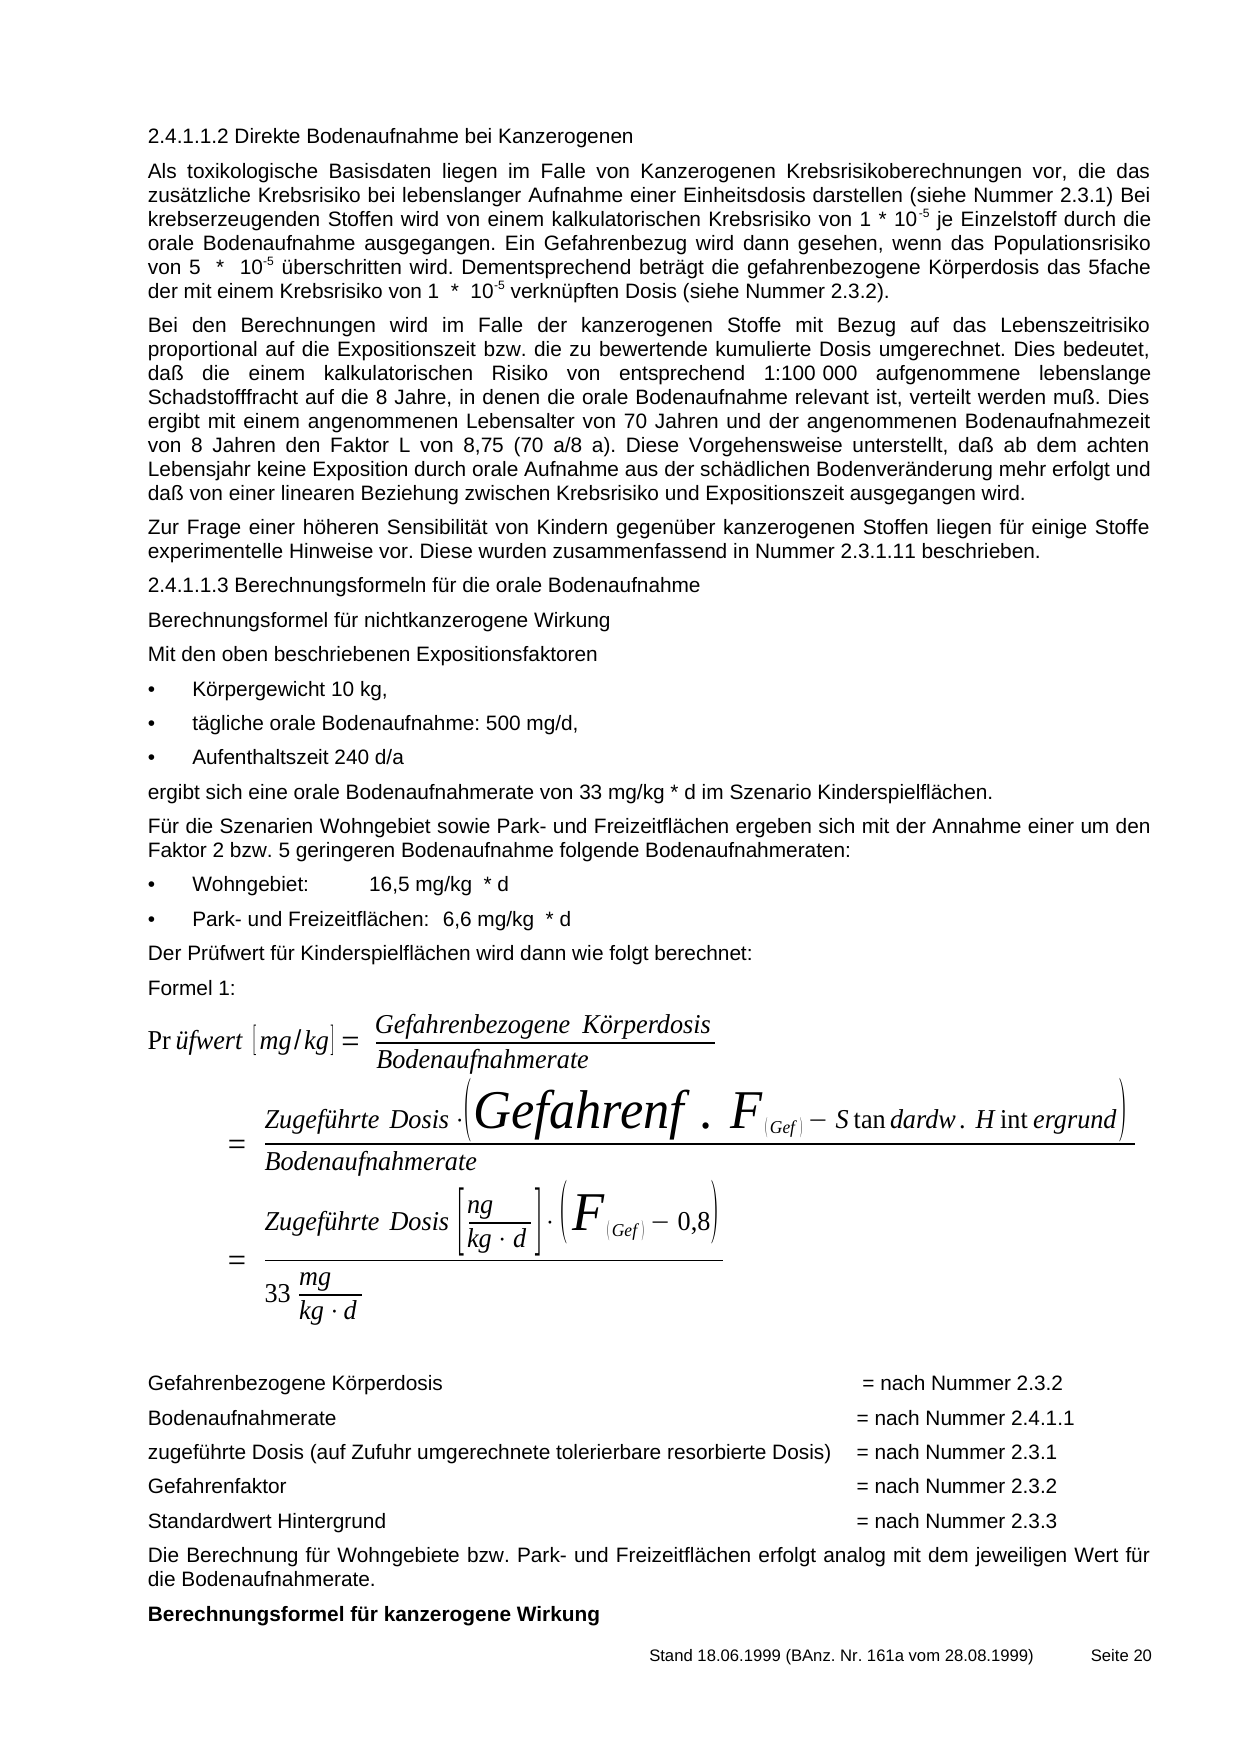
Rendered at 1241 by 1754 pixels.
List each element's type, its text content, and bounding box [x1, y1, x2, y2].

text Gefahrenbezogene Körperdosis = nach Nummer 2.3.2 [148, 1371, 1152, 1395]
text Mit den oben beschriebenen Expositionsfaktoren [148, 642, 1152, 666]
text zugeführte Dosis (auf Zufuhr umgerechnete tolerierbare resorbierte Dosis) = nach Nummer 2.3.1 [148, 1440, 1152, 1464]
text Als toxikologische Basisdaten liegen im Falle von Kanzerogenen Krebsrisikoberechnungen vor, die das zusätzliche Krebsrisiko bei lebenslanger Aufnahme einer Einheitsdosis darstellen (siehe Nummer 2.3.1) Bei krebserzeugenden Stoffen wird von einem kalkulatorischen Krebsrisiko von 1 * 10-5 je Einzelstoff durch die orale Bodenaufnahme ausgegangen. Ein Gefahrenbezug wird dann gesehen, wenn das Populationsrisiko von 5 * 10-5 überschritten wird. Dementsprechend beträgt die gefahrenbezogene Körperdosis das 5fache der mit einem Krebsrisiko von 1 * 10-5 verknüpften Dosis (siehe Nummer 2.3.2). [148, 159, 1152, 302]
text • Körpergewicht 10 kg, [148, 676, 1152, 700]
text Bodenaufnahmerate = nach Nummer 2.4.1.1 [148, 1406, 1152, 1429]
text Gefahrenfaktor = nach Nummer 2.3.2 [148, 1474, 1152, 1498]
text 2.4.1.1.2 Direkte Bodenaufnahme bei Kanzerogenen [148, 124, 1152, 148]
text Berechnungsformel für kanzerogene Wirkung [148, 1601, 1152, 1625]
text Standardwert Hintergrund = nach Nummer 2.3.3 [148, 1509, 1152, 1533]
text • tägliche orale Bodenaufnahme: 500 mg/d, [148, 711, 1152, 735]
text Für die Szenarien Wohngebiet sowie Park- und Freizeitflächen ergeben sich mit der Annahme einer um den Faktor 2 bzw. 5 geringeren Bodenaufnahme folgende Bodenaufnahmeraten: [148, 814, 1152, 862]
text Zur Frage einer höheren Sensibilität von Kindern gegenüber kanzerogenen Stoffen liegen für einige Stoffe experimentelle Hinweise vor. Diese wurden zusammenfassend in Nummer 2.3.1.11 beschrieben. [148, 515, 1152, 563]
text Die Berechnung für Wohngebiete bzw. Park- und Freizeitflächen erfolgt analog mit dem jeweiligen Wert für die Bodenaufnahmerate. [148, 1543, 1152, 1591]
text Berechnungsformel für nichtkanzerogene Wirkung [148, 608, 1152, 632]
text • Wohngebiet: 16,5 mg/kg * d [148, 872, 1152, 896]
text Bei den Berechnungen wird im Falle der kanzerogenen Stoffe mit Bezug auf das Lebenszeitrisiko proportional auf die Expositionszeit bzw. die zu bewertende kumulierte Dosis umgerechnet. Dies bedeutet, daß die einem kalkulatorischen Risiko von entsprechend 1:100 000 aufgenommene lebenslange Schadstofffracht auf die 8 Jahre, in denen die orale Bodenaufnahme relevant ist, verteilt werden muß. Dies ergibt mit einem angenommenen Lebensalter von 70 Jahren und der angenommenen Bodenaufnahmezeit von 8 Jahren den Faktor L von 8,75 (70 a/8 a). Diese Vorgehensweise unterstellt, daß ab dem achten Lebensjahr keine Exposition durch orale Aufnahme aus der schädlichen Bodenveränderung mehr erfolgt und daß von einer linearen Beziehung zwischen Krebsrisiko und Expositionszeit ausgegangen wird. [148, 313, 1152, 504]
text • Park- und Freizeitflächen: 6,6 mg/kg * d [148, 907, 1152, 931]
text 2.4.1.1.3 Berechnungsformeln für die orale Bodenaufnahme [148, 573, 1152, 597]
text Formel 1: [148, 975, 1152, 999]
text ergibt sich eine orale Bodenaufnahmerate von 33 mg/kg * d im Szenario Kinderspielflächen. [148, 779, 1152, 803]
text • Aufenthaltszeit 240 d/a [148, 745, 1152, 769]
text Der Prüfwert für Kinderspielflächen wird dann wie folgt berechnet: [148, 941, 1152, 965]
